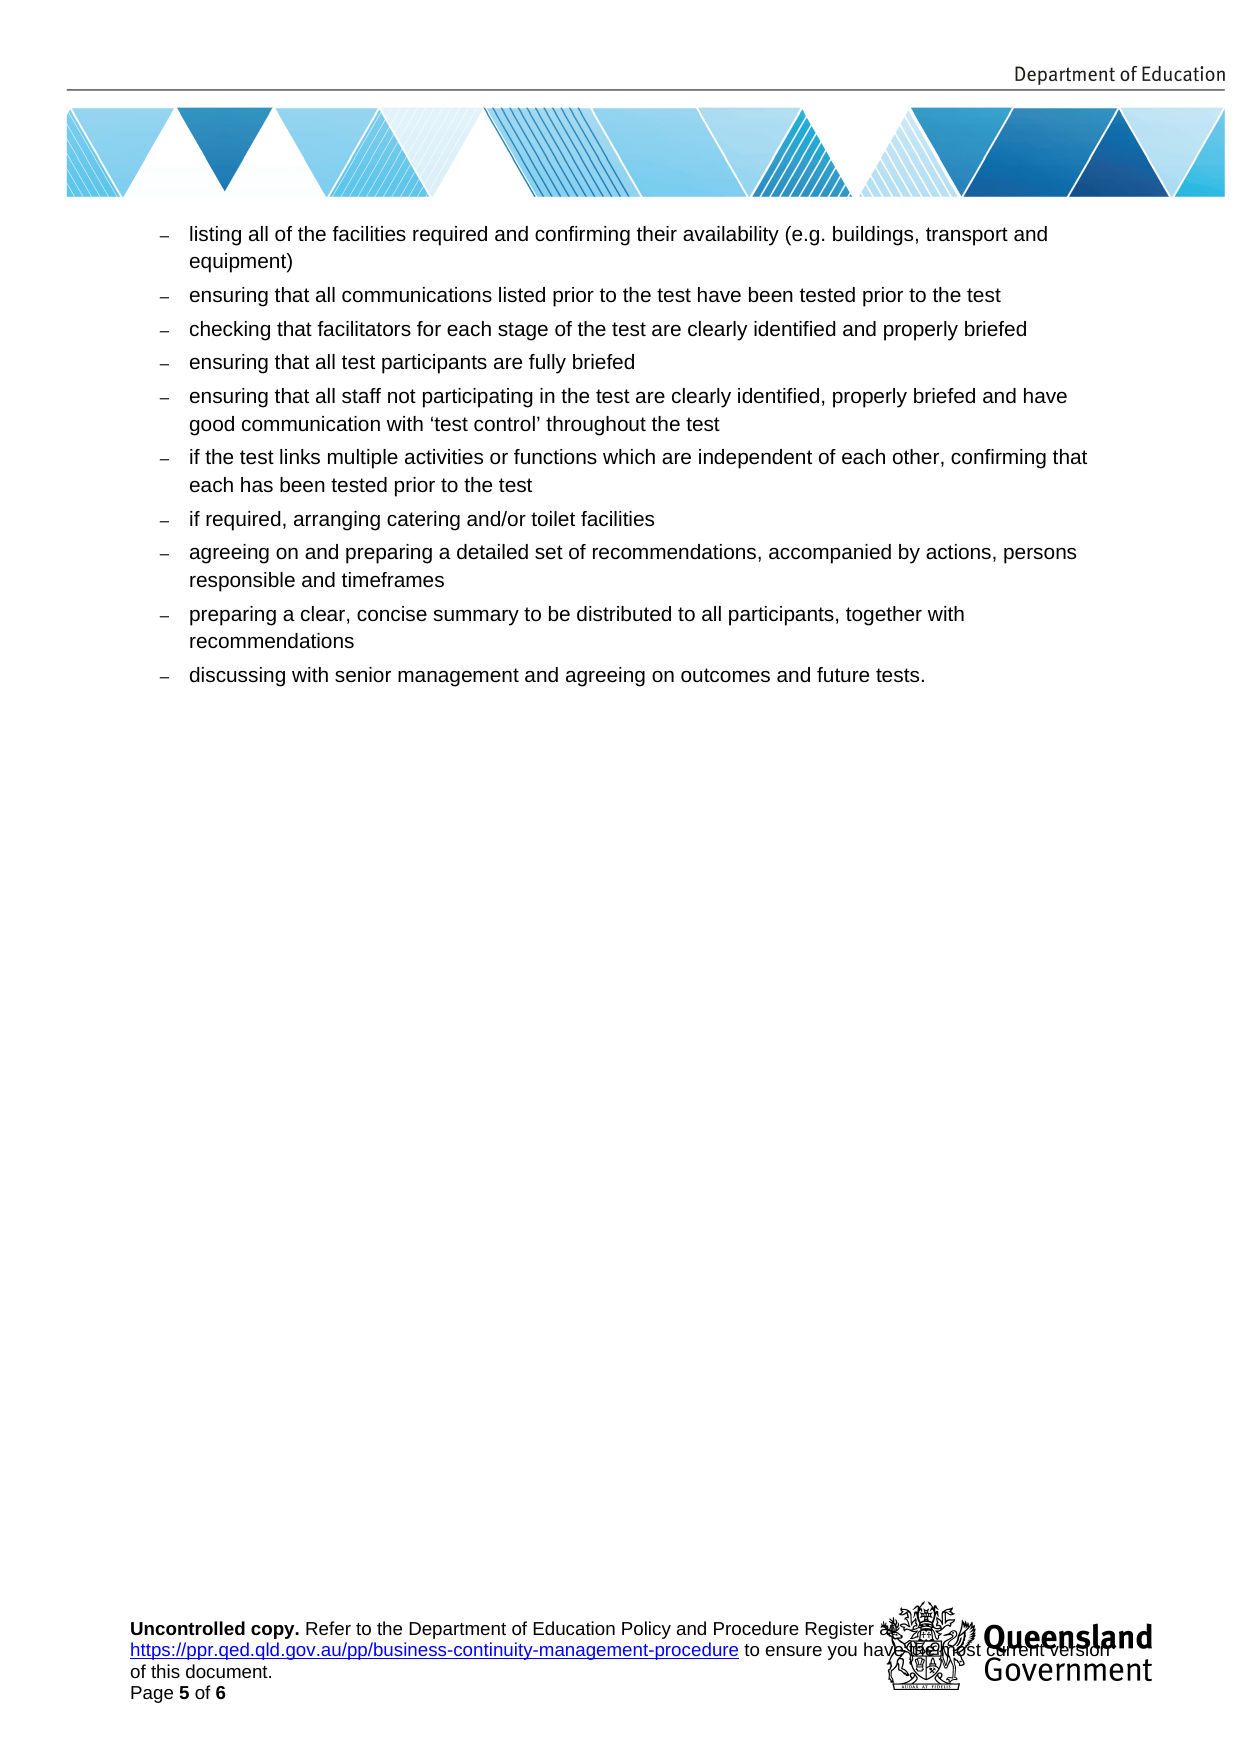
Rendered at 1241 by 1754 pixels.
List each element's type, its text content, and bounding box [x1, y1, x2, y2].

list checking that facilitators for each stage of the test are clearly identified and properly briefed [159, 316, 1110, 340]
list agreeing on and preparing a detailed set of recommendations, accompanied by actions, persons responsible and timeframes [159, 540, 1110, 592]
list preparing a clear, concise summary to be distributed to all participants, together with recommendations [159, 601, 1110, 653]
list ensuring that all communications listed prior to the test have been tested prior to the test [159, 283, 1110, 307]
list if required, arranging catering and/or toilet facilities [159, 506, 1110, 530]
list listing all of the facilities required and confirming their availability (e.g. buildings, transport and equipment) [159, 221, 1110, 273]
list ensuring that all staff not participating in the test are clearly identified, properly briefed and have good communication with ‘test control’ throughout the test [159, 384, 1110, 435]
list ensuring that all test participants are fully briefed [159, 350, 1110, 374]
list if the test links multiple activities or functions which are independent of each other, confirming that each has been tested prior to the test [159, 445, 1110, 497]
picture [881, 1601, 1152, 1690]
picture [25, 25, 1241, 203]
list discussing with senior management and agreeing on outcomes and future tests. [159, 663, 1110, 687]
